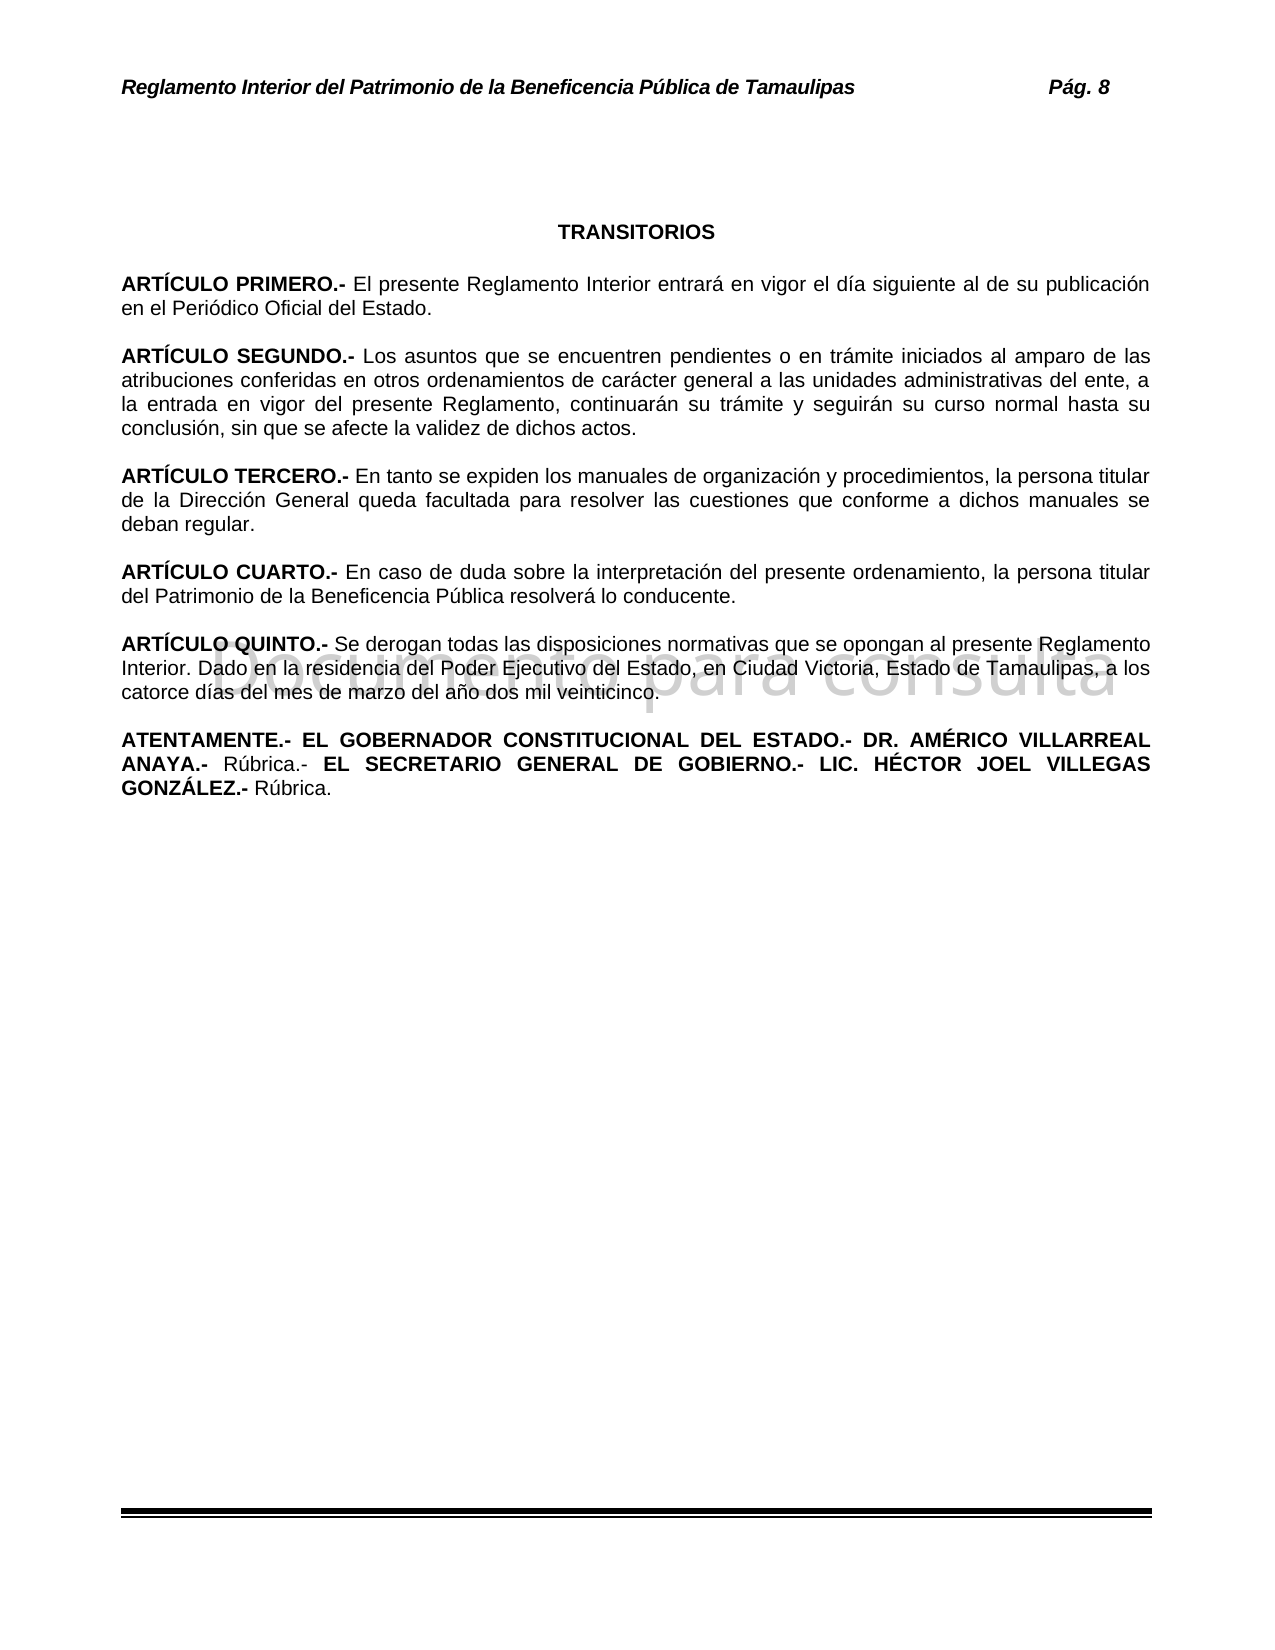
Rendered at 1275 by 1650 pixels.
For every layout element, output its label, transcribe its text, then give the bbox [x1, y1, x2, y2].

text ARTÍCULO PRIMERO.- El presente Reglamento Interior entrará en vigor el día siguiente al de su publicación en el Periódico Oficial del Estado. [121, 272, 1152, 320]
text ARTÍCULO CUARTO.- En caso de duda sobre la interpretación del presente ordenamiento, la persona titular del Patrimonio de la Beneficencia Pública resolverá lo conducente. [121, 560, 1152, 608]
text ARTÍCULO TERCERO.- En tanto se expiden los manuales de organización y procedimientos, la persona titular de la Dirección General queda facultada para resolver las cuestiones que conforme a dichos manuales se deban regular. [121, 464, 1152, 536]
text ARTÍCULO QUINTO.- Se derogan todas las disposiciones normativas que se opongan al presente Reglamento Interior. Dado en la residencia del Poder Ejecutivo del Estado, en Ciudad Victoria, Estado de Tamaulipas, a los catorce días del mes de marzo del año dos mil veinticinco. [121, 632, 1152, 703]
text TRANSITORIOS [121, 219, 1152, 243]
text ARTÍCULO SEGUNDO.- Los asuntos que se encuentren pendientes o en trámite iniciados al amparo de las atribuciones conferidas en otros ordenamientos de carácter general a las unidades administrativas del ente, a la entrada en vigor del presente Reglamento, continuarán su trámite y seguirán su curso normal hasta su conclusión, sin que se afecte la validez de dichos actos. [121, 344, 1152, 440]
text ATENTAMENTE.- EL GOBERNADOR CONSTITUCIONAL DEL ESTADO.- DR. AMÉRICO VILLARREAL ANAYA.- Rúbrica.- EL SECRETARIO GENERAL DE GOBIERNO.- LIC. HÉCTOR JOEL VILLEGAS GONZÁLEZ.- Rúbrica. [121, 727, 1152, 799]
